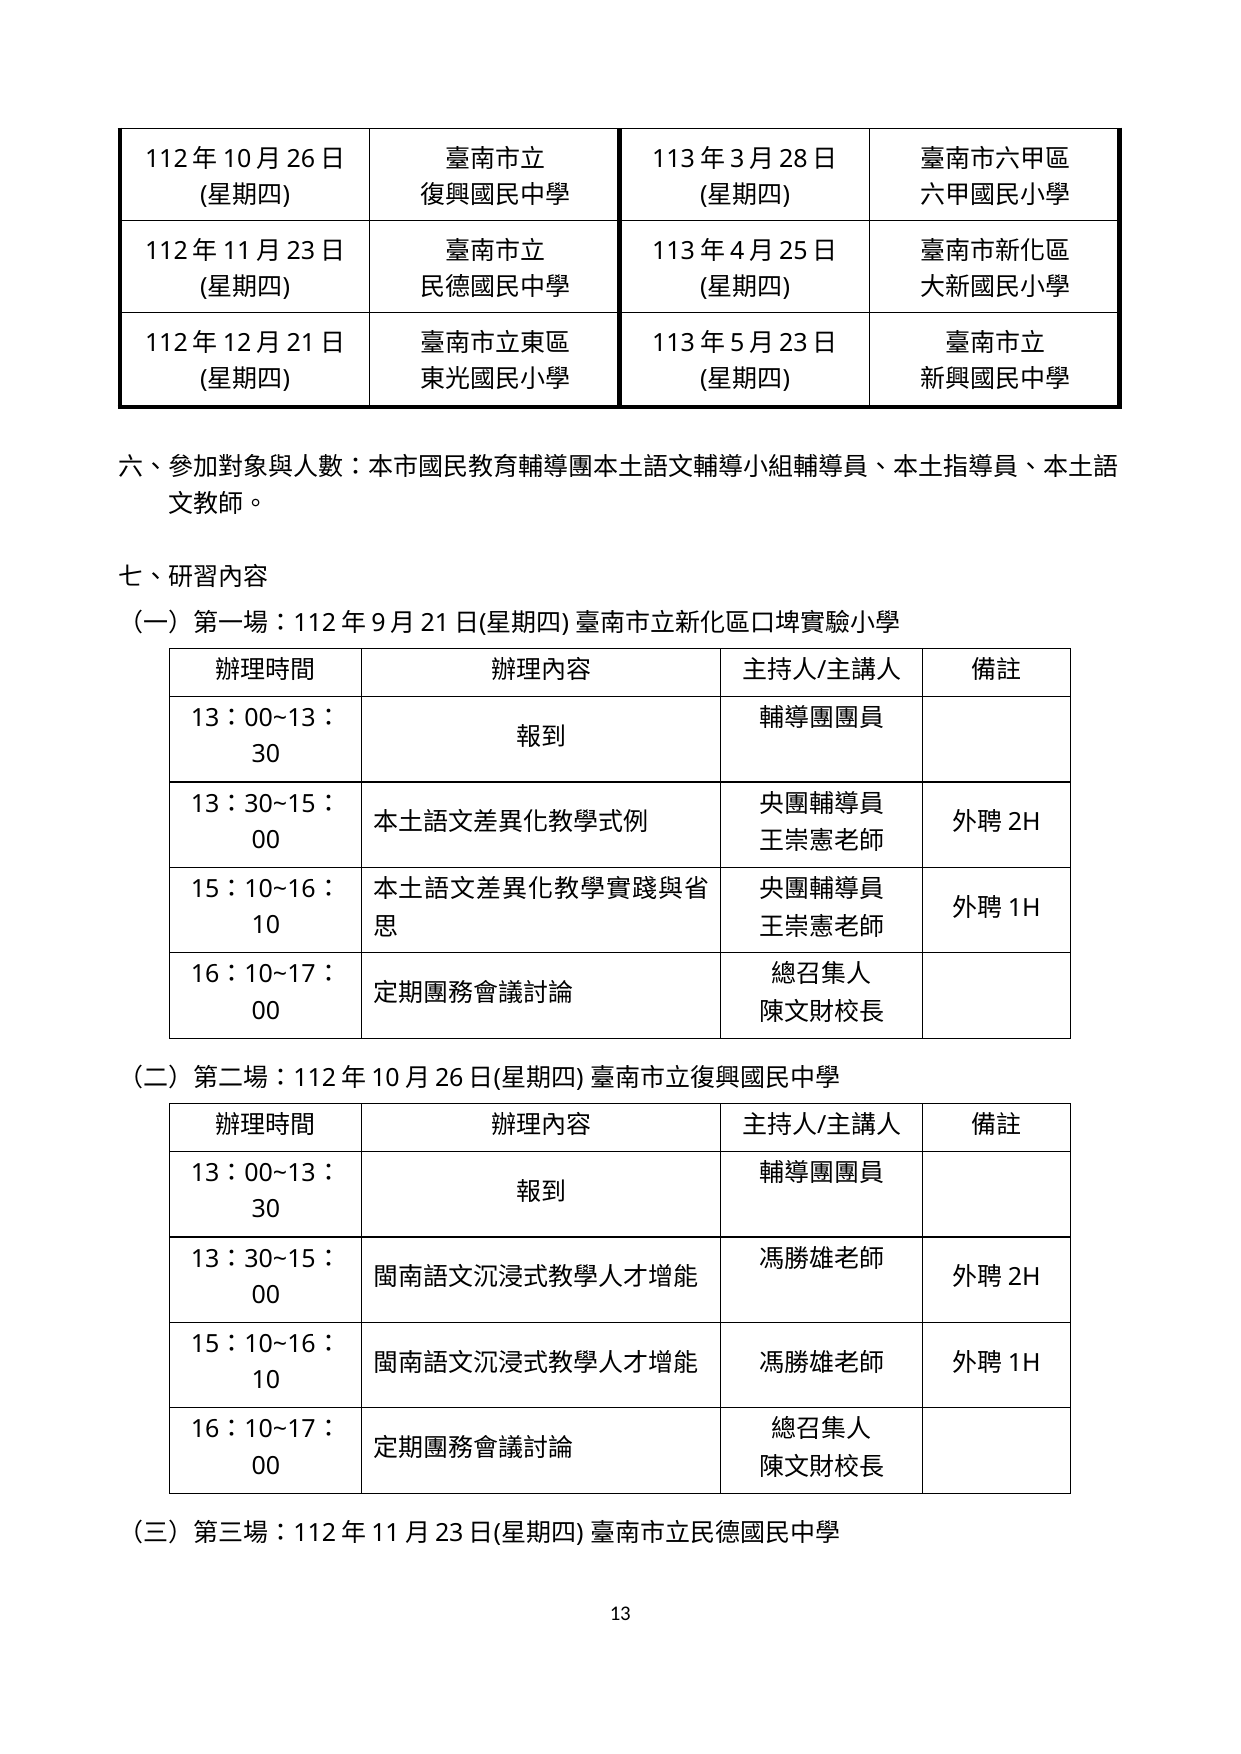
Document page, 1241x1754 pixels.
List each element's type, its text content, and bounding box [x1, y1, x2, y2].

table_cell 閩南語文沉浸式教學人才增能 [362, 1323, 720, 1407]
text （三）第三場：112年11月23日(星期四) 臺南市立民德國民中學 [118, 1512, 1122, 1549]
table_cell 臺南市立 民德國民中學 [370, 221, 617, 312]
table_cell 13：30~15：00 [170, 1238, 361, 1322]
table_cell [923, 1408, 1070, 1493]
table_cell 15：10~16：10 [170, 1323, 361, 1407]
table_cell 報到 [362, 1152, 720, 1236]
table_cell 報到 [362, 697, 720, 781]
table_cell 外聘1H [923, 868, 1070, 952]
text 六、參加對象與人數：本市國民教育輔導團本土語文輔導小組輔導員、本土指導員、本土語文教師。 [118, 447, 1122, 519]
table_cell 113年5月23日 (星期四) [622, 313, 869, 404]
table_header 辦理時間 [170, 649, 361, 696]
table_cell 臺南市立東區 東光國民小學 [370, 313, 617, 404]
table_cell 16：10~17：00 [170, 953, 361, 1038]
table_cell 13：00~13：30 [170, 1152, 361, 1236]
table_cell 臺南市立 新興國民中學 [870, 313, 1117, 404]
table_cell 15：10~16：10 [170, 868, 361, 952]
table_cell [923, 1152, 1070, 1236]
text （一）第一場：112年9月21日(星期四) 臺南市立新化區口埤實驗小學 [118, 602, 1122, 639]
table_cell 13：30~15：00 [170, 783, 361, 867]
table_header 辦理內容 [362, 649, 720, 696]
table_cell 馮勝雄老師 [721, 1323, 922, 1407]
table_cell 本土語文差異化教學式例 [362, 783, 720, 867]
table_cell 馮勝雄老師 [721, 1238, 922, 1322]
table_header 備註 [923, 1104, 1070, 1151]
table_cell 外聘2H [923, 783, 1070, 867]
table_cell 定期團務會議討論 [362, 1408, 720, 1493]
table_cell 輔導團團員 [721, 697, 922, 781]
table_cell 臺南市新化區 大新國民小學 [870, 221, 1117, 312]
table_cell 112年11月23日 (星期四) [122, 221, 369, 312]
table_cell 113年3月28日 (星期四) [622, 129, 869, 220]
table_cell 央團輔導員 王崇憲老師 [721, 783, 922, 867]
table_header 辦理內容 [362, 1104, 720, 1151]
table_cell 本土語文差異化教學實踐與省思 [362, 868, 720, 952]
table_cell 臺南市立 復興國民中學 [370, 129, 617, 220]
table_cell 112年10月26日 (星期四) [122, 129, 369, 220]
table_cell 外聘2H [923, 1238, 1070, 1322]
text （二）第二場：112年10月26日(星期四) 臺南市立復興國民中學 [118, 1057, 1122, 1094]
table_header 備註 [923, 649, 1070, 696]
table_cell 13：00~13：30 [170, 697, 361, 781]
table_header 主持人/主講人 [721, 1104, 922, 1151]
table_cell 外聘1H [923, 1323, 1070, 1407]
table_cell [923, 697, 1070, 781]
table_header 主持人/主講人 [721, 649, 922, 696]
table_cell 閩南語文沉浸式教學人才增能 [362, 1238, 720, 1322]
table_cell [923, 953, 1070, 1038]
table_cell 16：10~17：00 [170, 1408, 361, 1493]
table_cell 總召集人 陳文財校長 [721, 1408, 922, 1493]
table_cell 輔導團團員 [721, 1152, 922, 1236]
table_cell 113年4月25日 (星期四) [622, 221, 869, 312]
table_cell 112年12月21日 (星期四) [122, 313, 369, 404]
table_header 辦理時間 [170, 1104, 361, 1151]
table_cell 央團輔導員 王崇憲老師 [721, 868, 922, 952]
table_cell 總召集人 陳文財校長 [721, 953, 922, 1038]
table_cell 臺南市六甲區 六甲國民小學 [870, 129, 1117, 220]
table_cell 定期團務會議討論 [362, 953, 720, 1038]
text 七、研習內容 [118, 557, 1122, 593]
